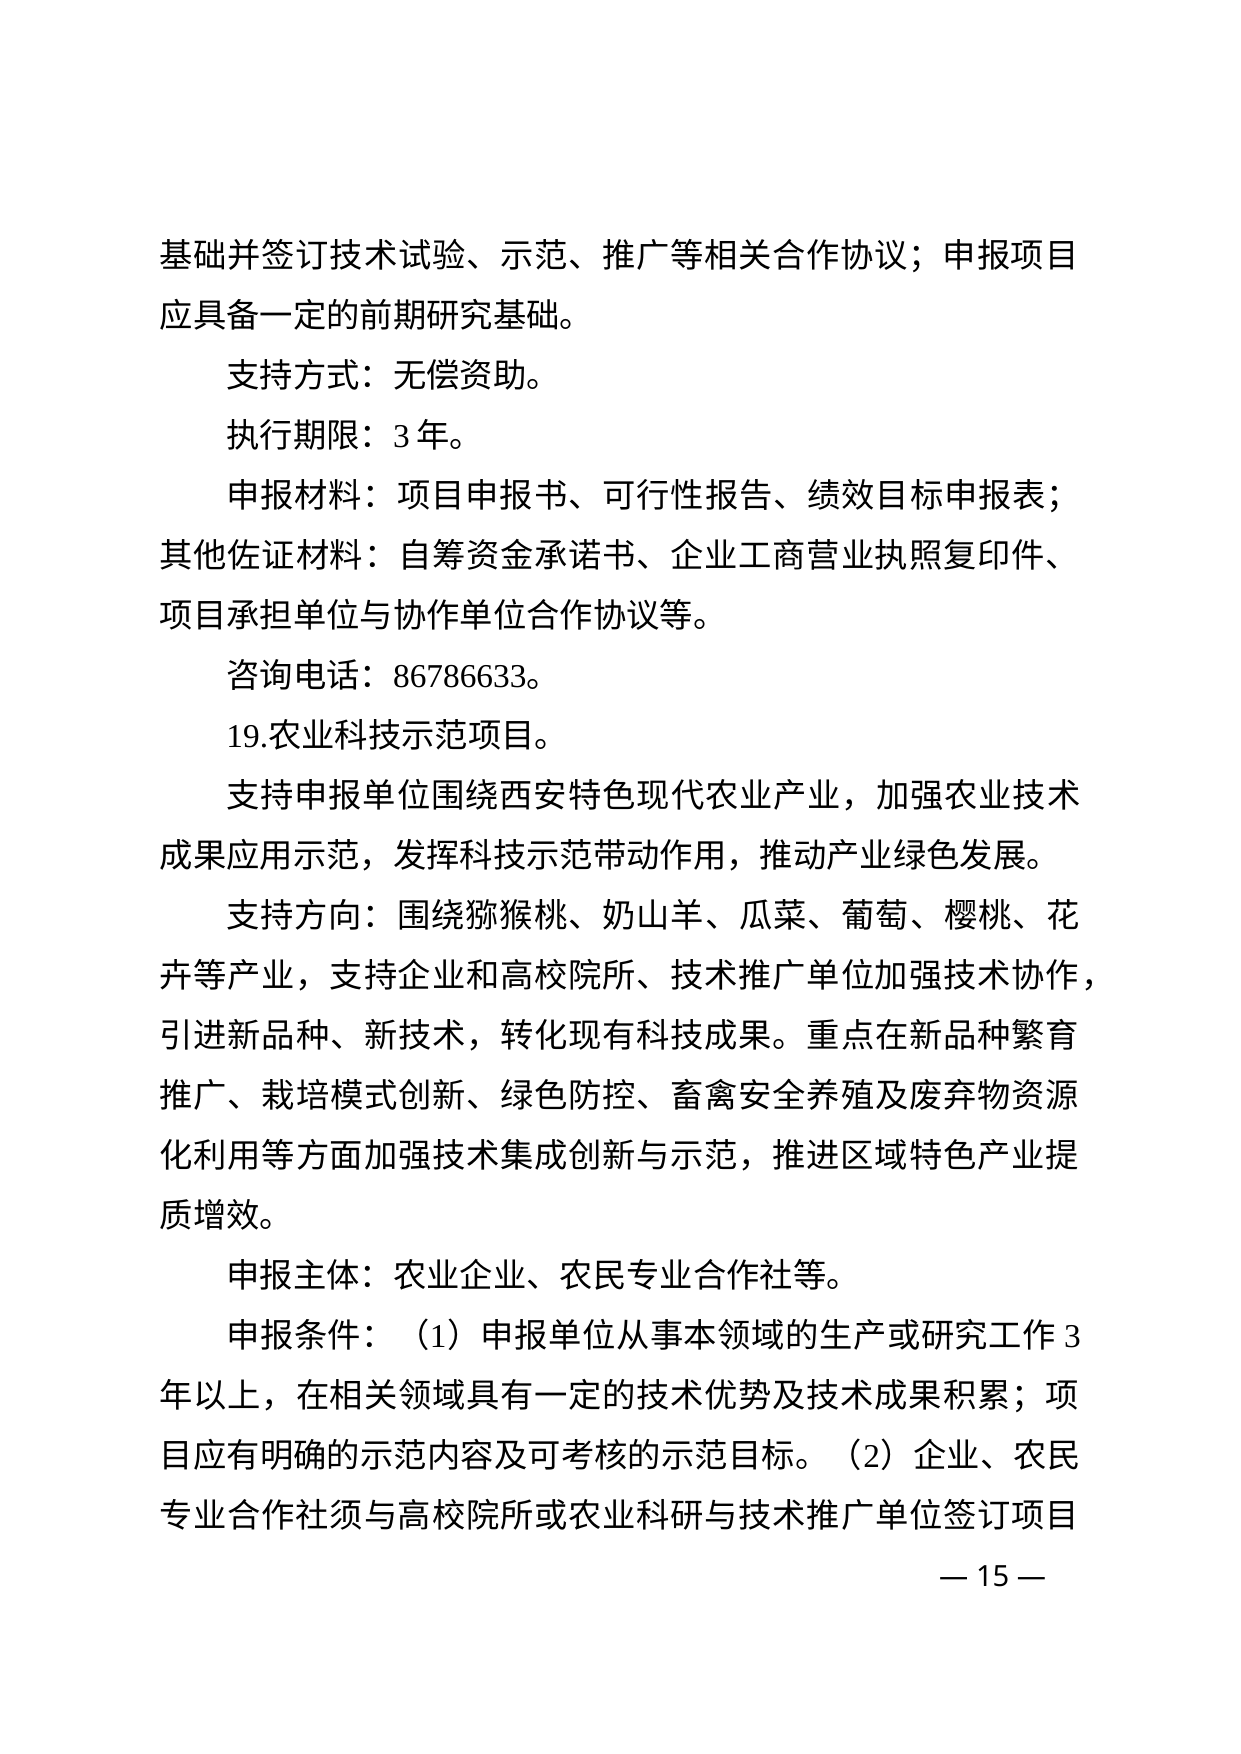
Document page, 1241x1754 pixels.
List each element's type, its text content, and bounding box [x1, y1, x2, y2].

text 支持方向：围绕猕猴桃、奶山羊、瓜菜、葡萄、樱桃、花卉等产业，支持企业和高校院所、技术推广单位加强技术协作，引进新品种、新技术，转化现有科技成果。重点在新品种繁育推广、栽培模式创新、绿色防控、畜禽安全养殖及废弃物资源化利用等方面加强技术集成创新与示范，推进区域特色产业提质增效。 [159, 879, 1081, 1239]
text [159, 1299, 1081, 1539]
text 19.农业科技示范项目。 [159, 699, 1081, 759]
text 支持方式：无偿资助。 [159, 339, 1081, 399]
text 咨询电话：86786633。 [159, 639, 1081, 699]
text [159, 219, 1081, 339]
text 支持申报单位围绕西安特色现代农业产业，加强农业技术成果应用示范，发挥科技示范带动作用，推动产业绿色发展。 [159, 759, 1081, 879]
text 执行期限：3年。 [159, 399, 1081, 459]
text 申报材料：项目申报书、可行性报告、绩效目标申报表；其他佐证材料：自筹资金承诺书、企业工商营业执照复印件、项目承担单位与协作单位合作协议等。 [159, 459, 1081, 639]
text 申报主体：农业企业、农民专业合作社等。 [159, 1239, 1081, 1299]
